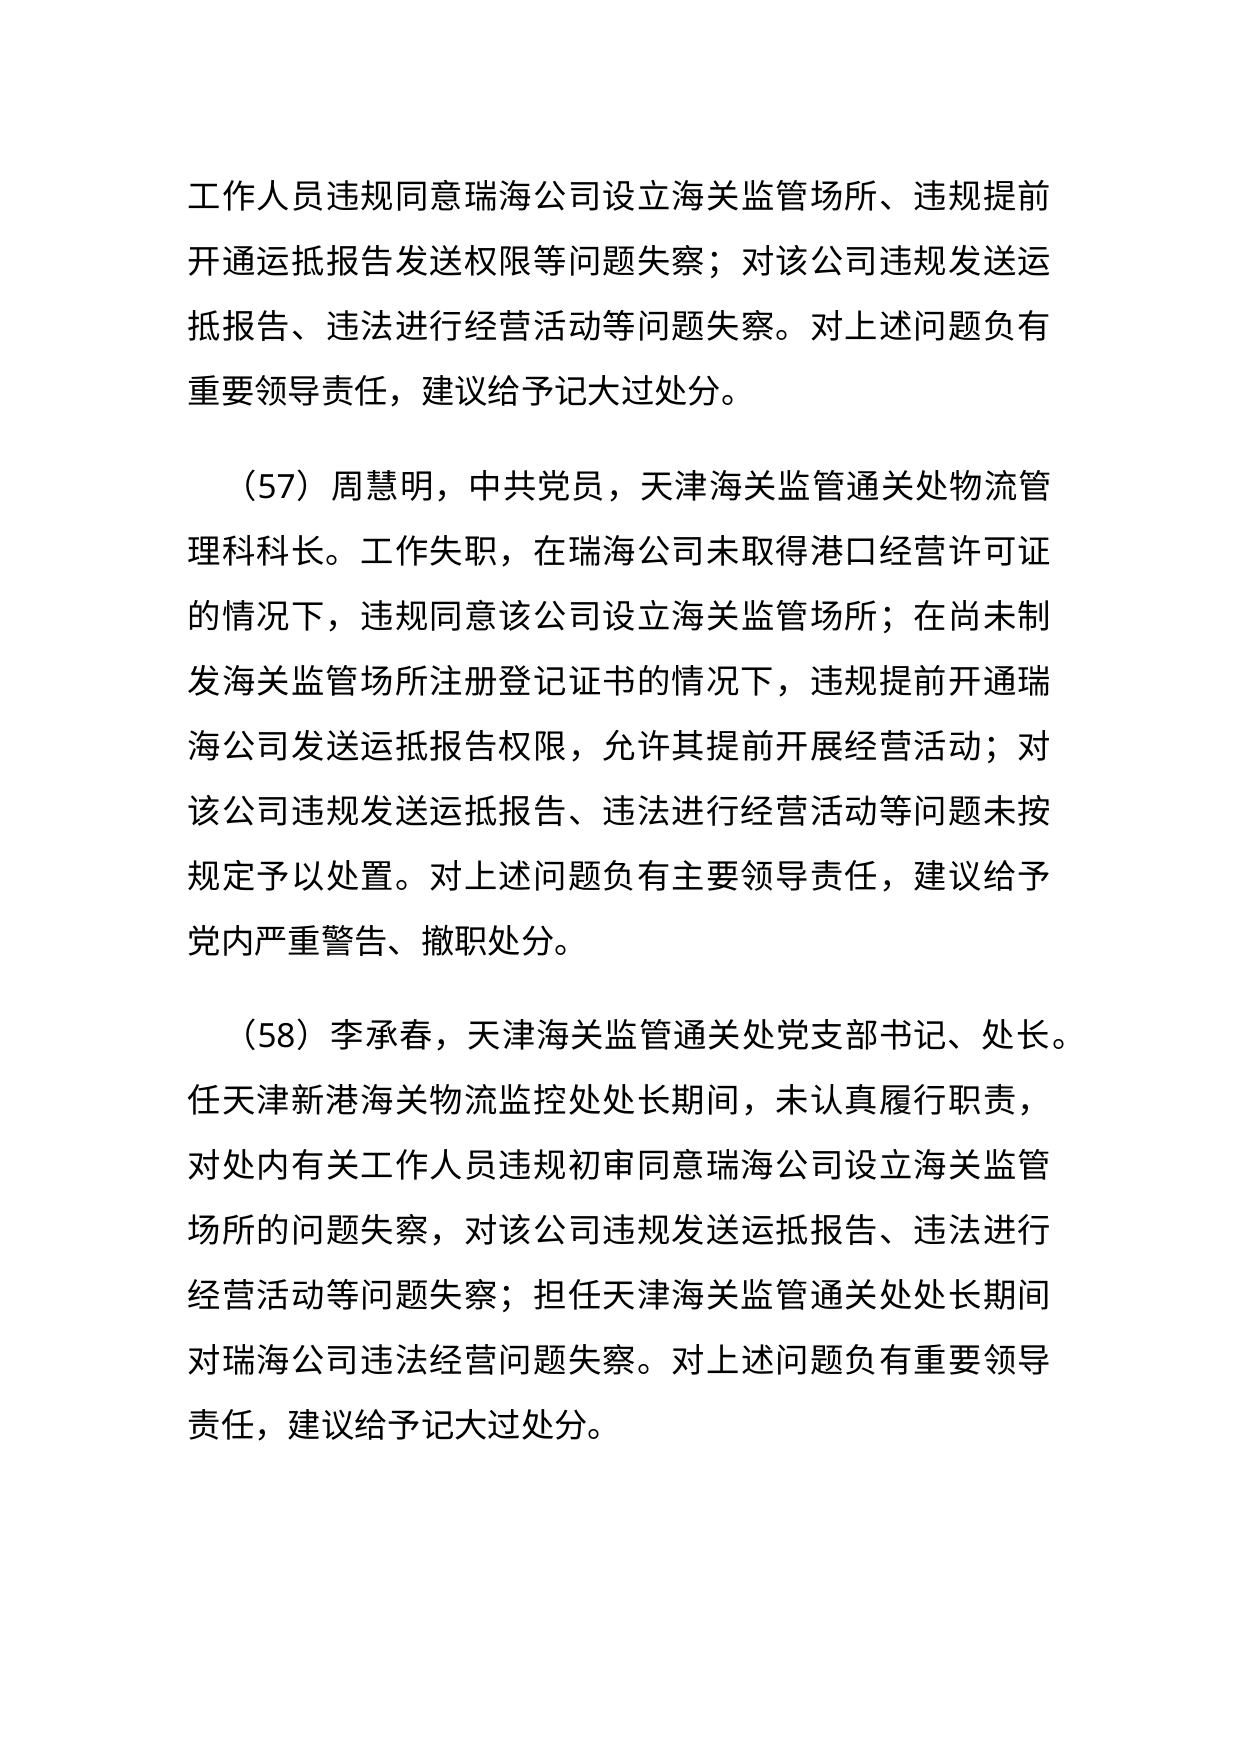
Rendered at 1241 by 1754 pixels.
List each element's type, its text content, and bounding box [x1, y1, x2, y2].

text （58）李承春，天津海关监管通关处党支部书记、处长。任天津新港海关物流监控处处长期间，未认真履行职责，对处内有关工作人员违规初审同意瑞海公司设立海关监管场所的问题失察，对该公司违规发送运抵报告、违法进行经营活动等问题失察；担任天津海关监管通关处处长期间，对瑞海公司违法经营问题失察。对上述问题负有重要领导责任，建议给予记大过处分。 [187, 1000, 1053, 1455]
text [187, 162, 1053, 422]
text （57）周慧明，中共党员，天津海关监管通关处物流管理科科长。工作失职，在瑞海公司未取得港口经营许可证的情况下，违规同意该公司设立海关监管场所；在尚未制发海关监管场所注册登记证书的情况下，违规提前开通瑞海公司发送运抵报告权限，允许其提前开展经营活动；对该公司违规发送运抵报告、违法进行经营活动等问题未按规定予以处置。对上述问题负有主要领导责任，建议给予党内严重警告、撤职处分。 [187, 451, 1053, 971]
